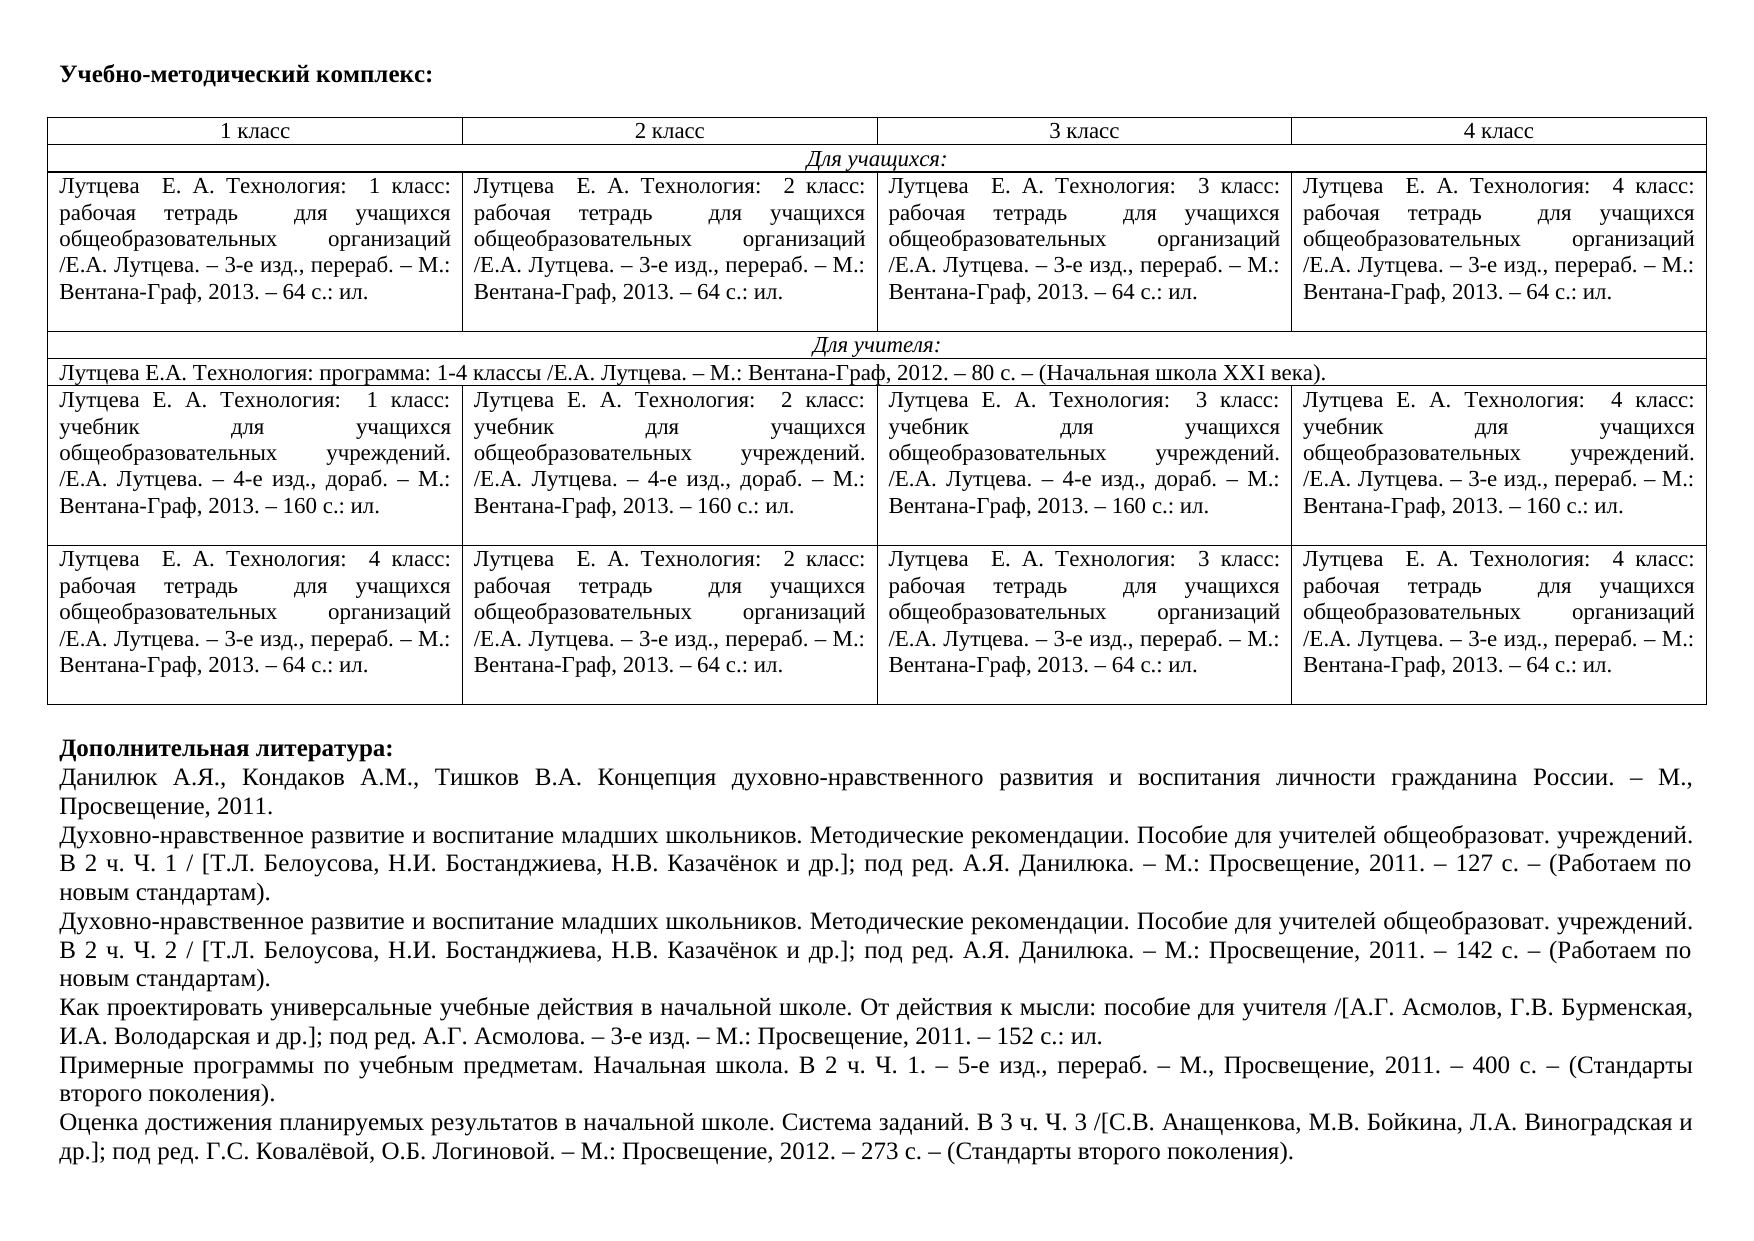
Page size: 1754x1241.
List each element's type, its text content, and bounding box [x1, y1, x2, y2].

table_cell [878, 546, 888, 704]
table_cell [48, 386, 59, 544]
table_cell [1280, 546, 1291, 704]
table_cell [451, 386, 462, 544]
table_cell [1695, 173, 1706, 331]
table_header 3 класс [878, 118, 1291, 144]
text Оценка достижения планируемых результатов в начальной школе. Система заданий. В 3 ч. Ч. 3 /[С.В. Анащенкова, М.В. Бойкина, Л.А. Виноградская и др.]; под ред. Г.С. Ковалёвой, О.Б. Логиновой. – М.: Просвещение, 2012. – 273 с. – (Стандарты второго поколения). [59, 1107, 1695, 1165]
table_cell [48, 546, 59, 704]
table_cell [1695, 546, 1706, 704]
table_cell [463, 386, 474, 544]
table_header 2 класс [463, 118, 877, 144]
text Данилюк А.Я., Кондаков А.М., Тишков В.А. Концепция духовно-нравственного развития и воспитания личности гражданина России. – М., Просвещение, 2011. [59, 762, 1695, 820]
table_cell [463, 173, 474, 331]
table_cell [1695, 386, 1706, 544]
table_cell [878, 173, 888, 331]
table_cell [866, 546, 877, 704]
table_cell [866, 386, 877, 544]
table_header 4 класс [1292, 118, 1706, 144]
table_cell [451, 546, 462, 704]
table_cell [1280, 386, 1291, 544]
table_cell Для учащихся: [48, 145, 1706, 171]
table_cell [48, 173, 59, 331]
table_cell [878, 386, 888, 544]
table_header 1 класс [48, 118, 462, 144]
text Учебно-методический комплекс: [59, 59, 1695, 88]
table_cell Для учителя: [48, 332, 1706, 358]
text Духовно-нравственное развитие и воспитание младших школьников. Методические рекомендации. Пособие для учителей общеобразоват. учреждений. В 2 ч. Ч. 1 / [Т.Л. Белоусова, Н.И. Бостанджиева, Н.В. Казачёнок и др.]; под ред. А.Я. Данилюка. – М.: Просвещение, 2011. – 127 с. – (Работаем по новым стандартам). [59, 820, 1695, 906]
text Духовно-нравственное развитие и воспитание младших школьников. Методические рекомендации. Пособие для учителей общеобразоват. учреждений. В 2 ч. Ч. 2 / [Т.Л. Белоусова, Н.И. Бостанджиева, Н.В. Казачёнок и др.]; под ред. А.Я. Данилюка. – М.: Просвещение, 2011. – 142 с. – (Работаем по новым стандартам). [59, 906, 1695, 992]
text Примерные программы по учебным предметам. Начальная школа. В 2 ч. Ч. 1. – 5-е изд., перераб. – М., Просвещение, 2011. – 400 с. – (Стандарты второго поколения). [59, 1050, 1695, 1107]
text Дополнительная литература: [59, 733, 1695, 762]
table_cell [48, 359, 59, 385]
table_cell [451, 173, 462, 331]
text Как проектировать универсальные учебные действия в начальной школе. От действия к мысли: пособие для учителя /[А.Г. Асмолов, Г.В. Бурменская, И.А. Володарская и др.]; под ред. А.Г. Асмолова. – 3-е изд. – М.: Просвещение, 2011. – 152 с.: ил. [59, 992, 1695, 1050]
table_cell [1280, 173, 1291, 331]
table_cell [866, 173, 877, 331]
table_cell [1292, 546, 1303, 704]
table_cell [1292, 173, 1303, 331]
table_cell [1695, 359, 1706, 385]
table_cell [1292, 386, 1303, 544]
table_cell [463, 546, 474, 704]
